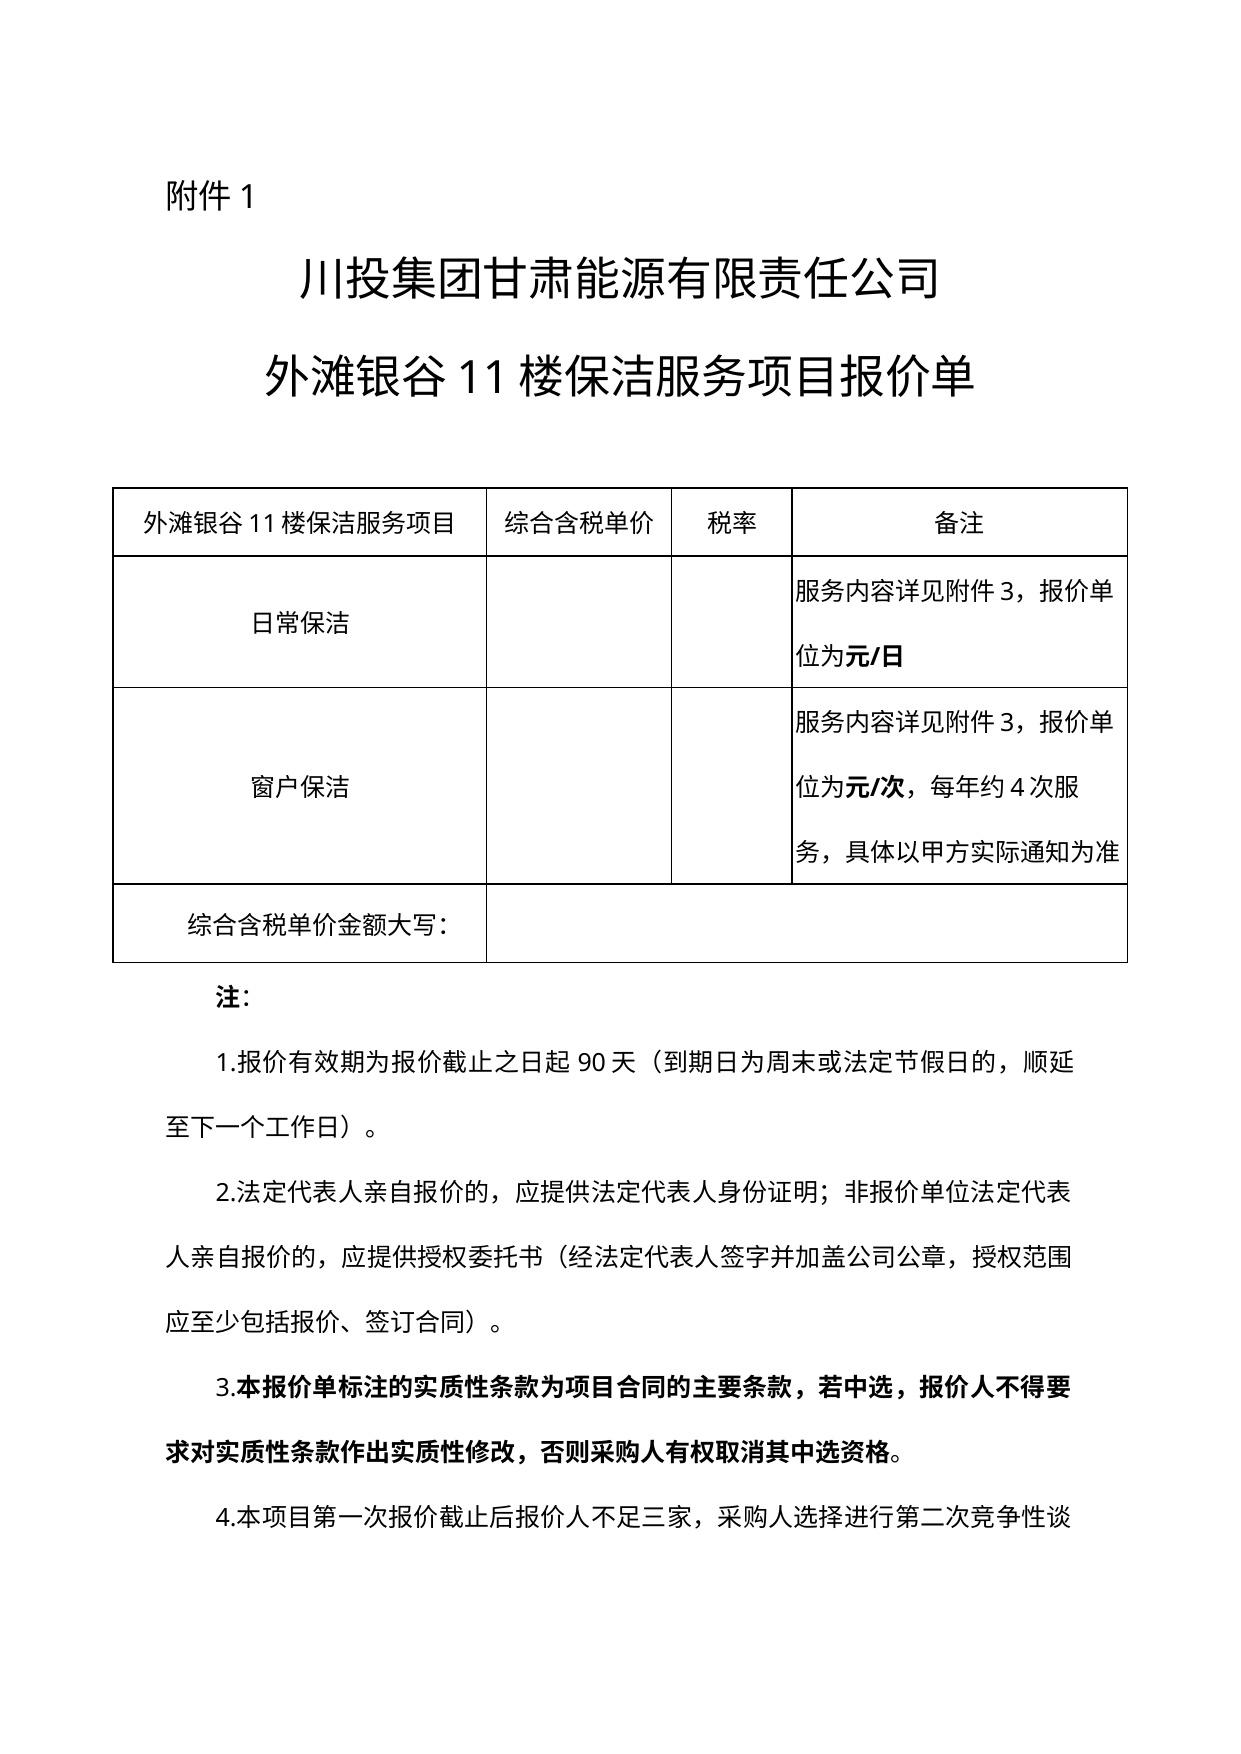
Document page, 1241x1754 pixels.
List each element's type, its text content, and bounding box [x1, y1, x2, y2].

table_cell 服务内容详见附件3，报价单位为元/日 [793, 557, 1127, 687]
table_cell [487, 688, 671, 883]
table_cell 窗户保洁 [114, 688, 486, 883]
table_cell 服务内容详见附件3，报价单位为元/次，每年约4次服务，具体以甲方实际通知为准 [793, 688, 1127, 883]
table_header 外滩银谷11楼保洁服务项目 [114, 489, 486, 555]
table_cell [487, 557, 671, 687]
text 川投集团甘肃能源有限责任公司 [165, 227, 1075, 324]
text 附件1 [165, 162, 1075, 227]
table_cell [672, 688, 791, 883]
table_header 备注 [793, 489, 1127, 555]
table_cell 综合含税单价金额大写： [114, 885, 486, 962]
table_header 综合含税单价 [487, 489, 671, 555]
table_cell [487, 885, 1127, 962]
text 3.本报价单标注的实质性条款为项目合同的主要条款，若中选，报价人不得要求对实质性条款作出实质性修改，否则采购人有权取消其中选资格。 [165, 1353, 1075, 1483]
text 注： [165, 963, 1075, 1028]
table_header 税率 [672, 489, 791, 555]
text 1.报价有效期为报价截止之日起90天（到期日为周末或法定节假日的，顺延至下一个工作日）。 [165, 1028, 1075, 1158]
text 2.法定代表人亲自报价的，应提供法定代表人身份证明；非报价单位法定代表人亲自报价的，应提供授权委托书（经法定代表人签字并加盖公司公章，授权范围应至少包括报价、签订合同）。 [165, 1158, 1075, 1353]
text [165, 1483, 1075, 1548]
table_cell [672, 557, 791, 687]
text 外滩银谷11楼保洁服务项目报价单 [165, 324, 1075, 422]
table_cell 日常保洁 [114, 557, 486, 687]
